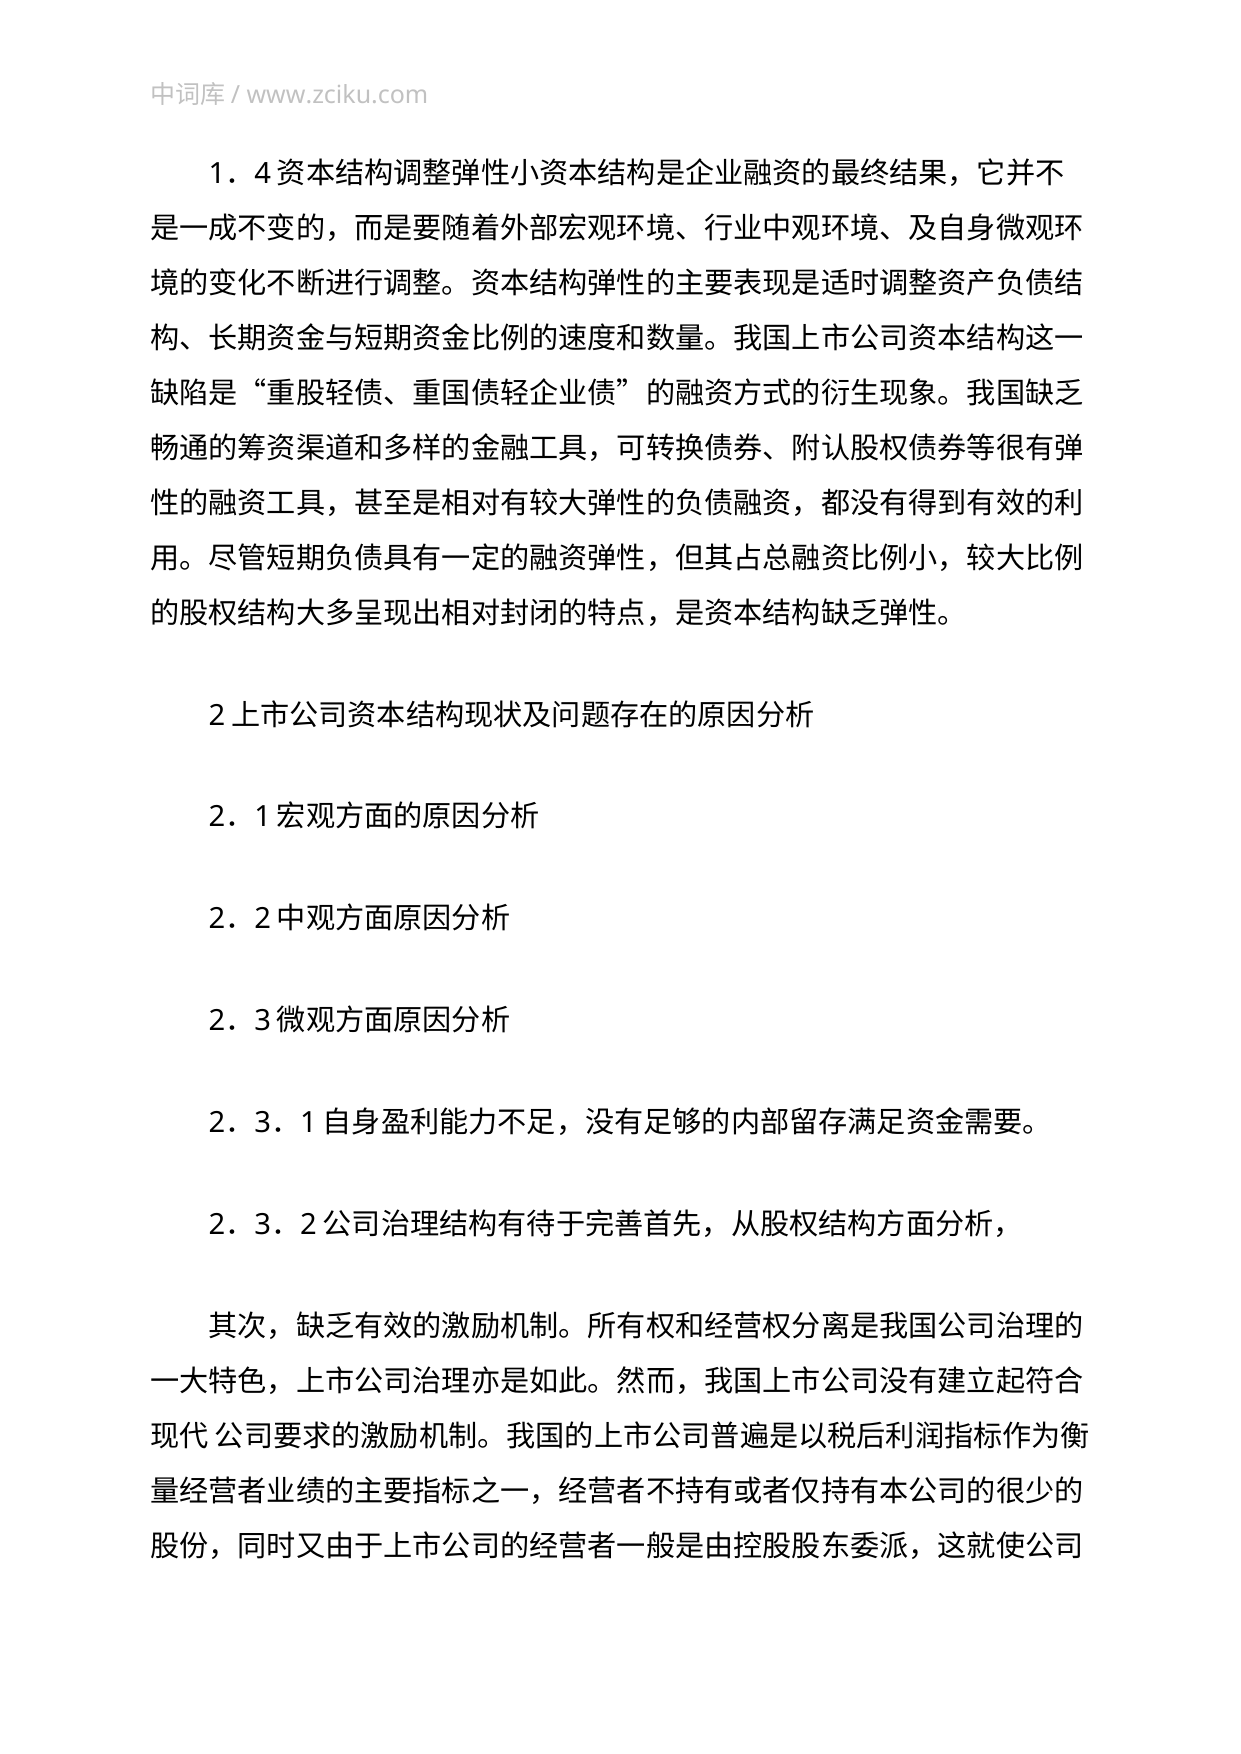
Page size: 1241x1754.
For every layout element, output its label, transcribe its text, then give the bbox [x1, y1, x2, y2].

text 2．3微观方面原因分析 [150, 997, 1090, 1039]
text 2．3．2公司治理结构有待于完善首先，从股权结构方面分析， [150, 1201, 1090, 1243]
text 1．4资本结构调整弹性小资本结构是企业融资的最终结果，它并不是一成不变的，而是要随着外部宏观环境、行业中观环境、及自身微观环境的变化不断进行调整。资本结构弹性的主要表现是适时调整资产负债结构、长期资金与短期资金比例的速度和数量。我国上市公司资本结构这一缺陷是“重股轻债、重国债轻企业债”的融资方式的衍生现象。我国缺乏畅通的筹资渠道和多样的金融工具，可转换债券、附认股权债券等很有弹性的融资工具，甚至是相对有较大弹性的负债融资，都没有得到有效的利用。尽管短期负债具有一定的融资弹性，但其占总融资比例小，较大比例的股权结构大多呈现出相对封闭的特点，是资本结构缺乏弹性。 [150, 150, 1090, 632]
text 2．2中观方面原因分析 [150, 895, 1090, 937]
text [150, 1303, 1090, 1565]
text 2．1宏观方面的原因分析 [150, 793, 1090, 835]
text 2．3．1自身盈利能力不足，没有足够的内部留存满足资金需要。 [150, 1099, 1090, 1141]
text 2上市公司资本结构现状及问题存在的原因分析 [150, 691, 1090, 733]
